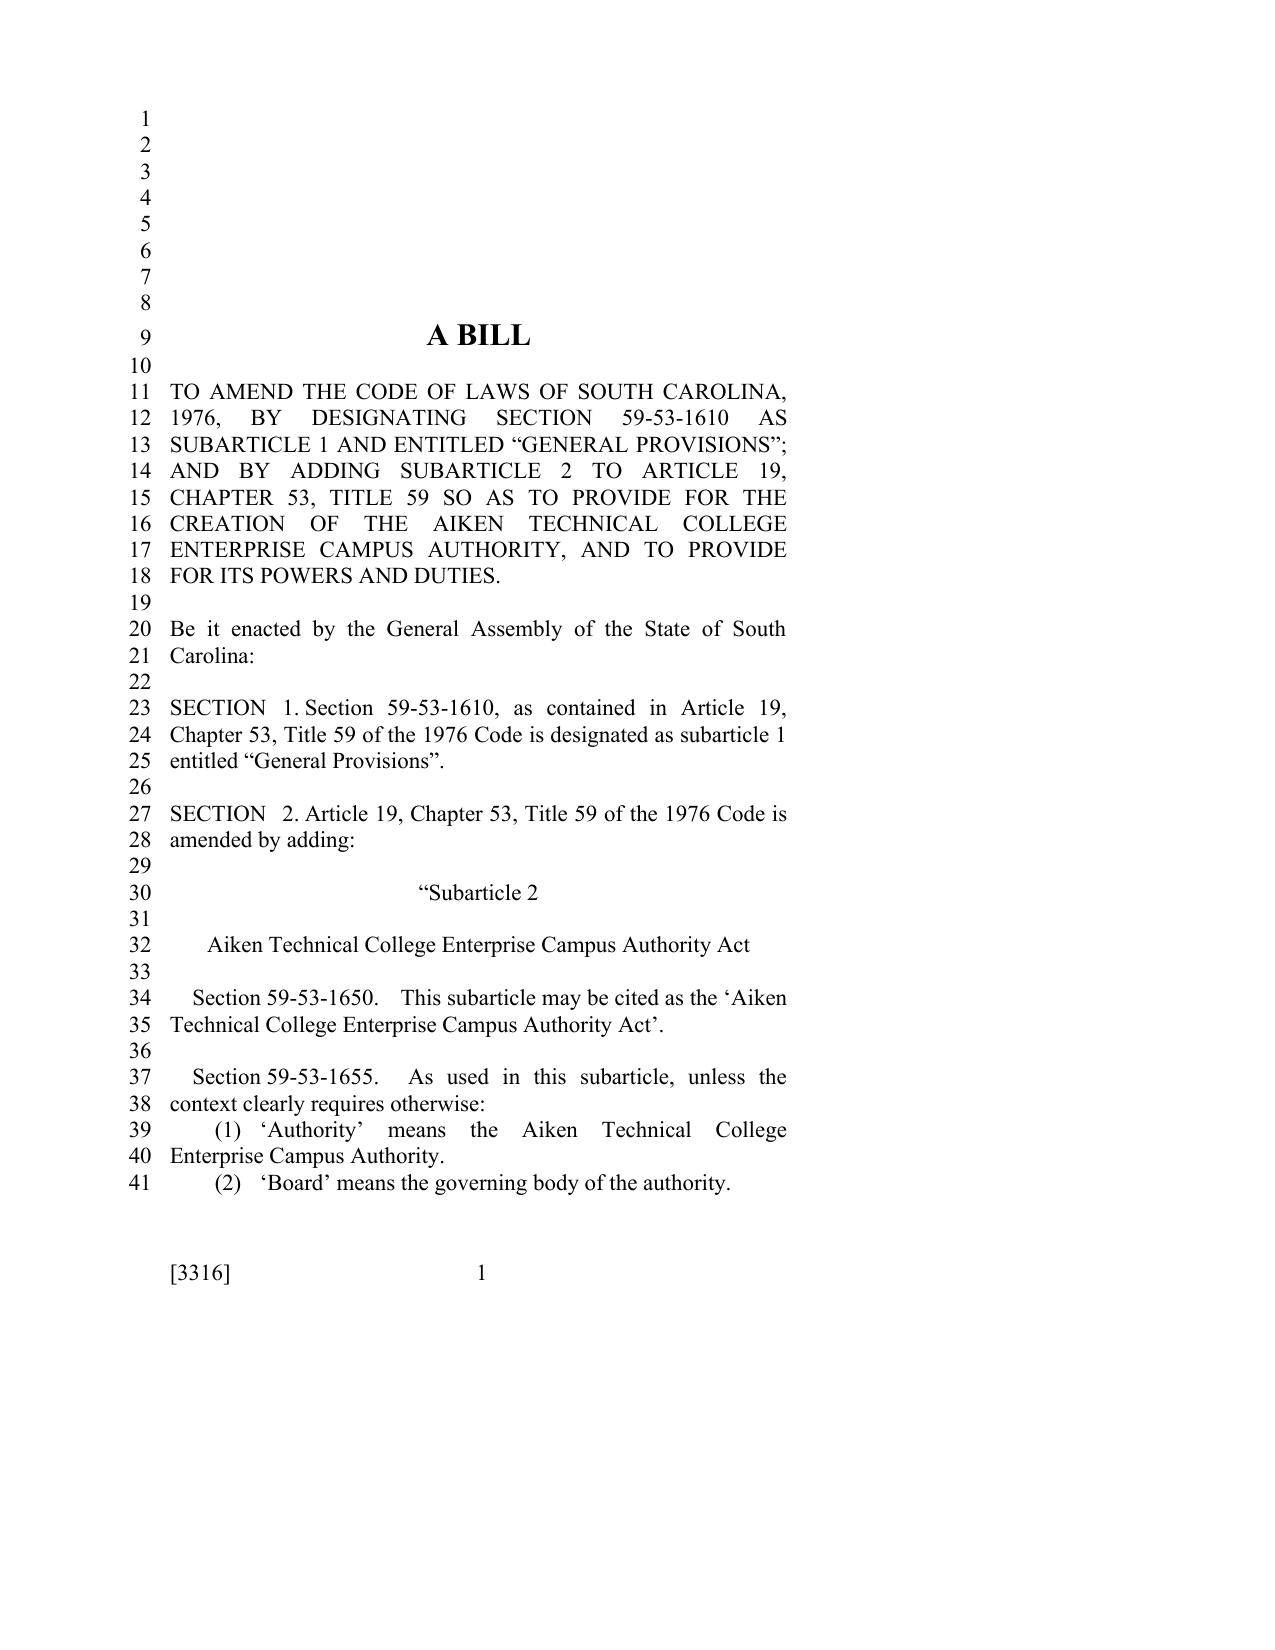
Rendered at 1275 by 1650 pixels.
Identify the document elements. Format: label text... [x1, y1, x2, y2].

text Section 59-53-1650. This subarticle may be cited as the ‘Aiken Technical College Enterprise Campus Authority Act’. [169, 984, 787, 1037]
text (2) ‘Board’ means the governing body of the authority. [169, 1169, 787, 1195]
text (1) ‘Authority’ means the Aiken Technical College Enterprise Campus Authority. [169, 1116, 787, 1169]
text Be it enacted by the General Assembly of the State of South Carolina: [169, 615, 787, 668]
text “Subarticle 2 [169, 879, 787, 905]
text TO AMEND THE CODE OF LAWS OF SOUTH CAROLINA, 1976, BY DESIGNATING SECTION 59-53-1610 AS SUBARTICLE 1 AND ENTITLED “GENERAL PROVISIONS”; AND BY ADDING SUBARTICLE 2 TO ARTICLE 19, CHAPTER 53, TITLE 59 SO AS TO PROVIDE FOR THE CREATION OF THE AIKEN TECHNICAL COLLEGE ENTERPRISE CAMPUS AUTHORITY, AND TO PROVIDE FOR ITS POWERS AND DUTIES. [169, 378, 787, 589]
text SECTION 1. Section 59-53-1610, as contained in Article 19, Chapter 53, Title 59 of the 1976 Code is designated as subarticle 1 entitled “General Provisions”. [169, 694, 787, 773]
text SECTION 2. Article 19, Chapter 53, Title 59 of the 1976 Code is amended by adding: [169, 800, 787, 852]
text A BILL [169, 316, 787, 352]
text Section 59-53-1655. As used in this subarticle, unless the context clearly requires otherwise: [169, 1063, 787, 1116]
text Aiken Technical College Enterprise Campus Authority Act [169, 932, 787, 958]
